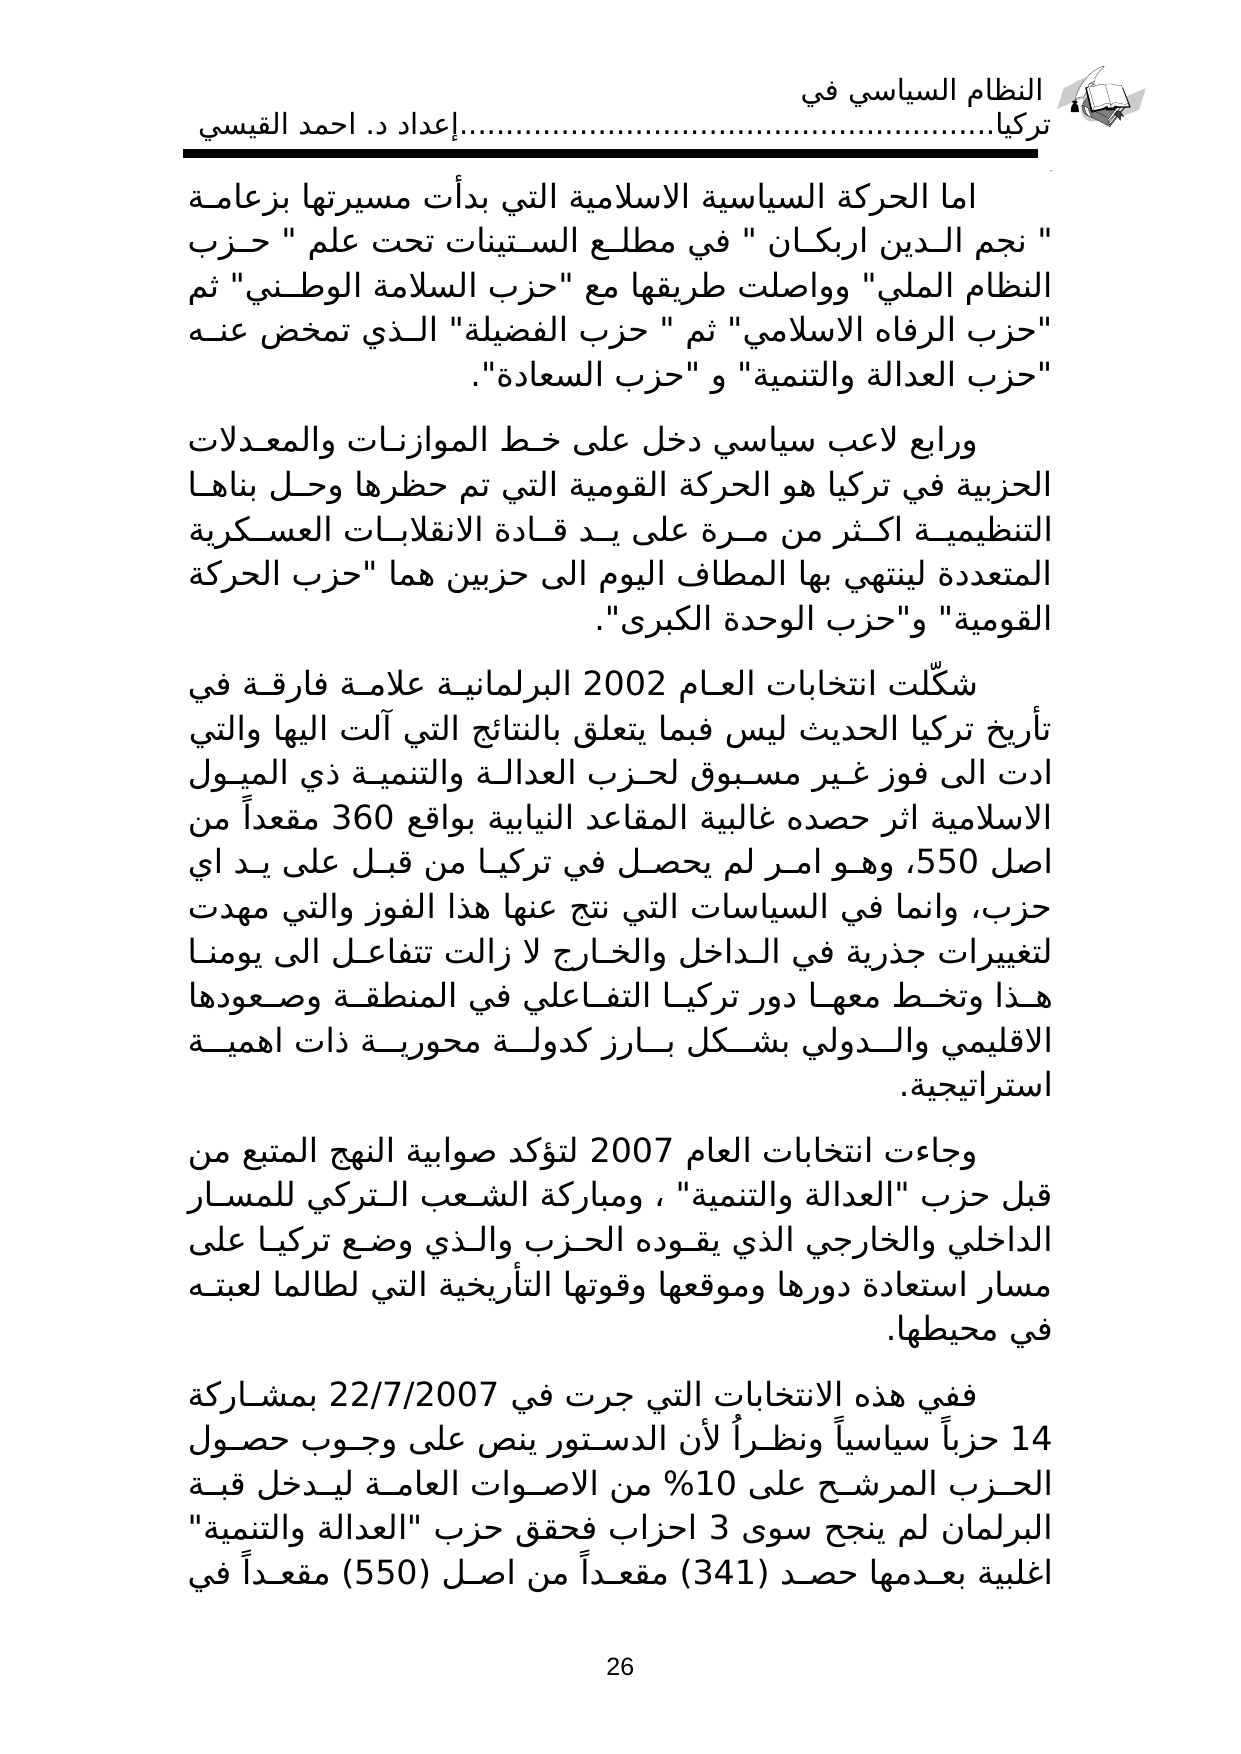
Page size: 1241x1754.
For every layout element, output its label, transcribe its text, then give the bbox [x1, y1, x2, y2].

text اما الحركة السياسية الاسلامية التي بدأت مسيرتها بزعامة " نجم الدين اربكان " في مطلع الستينات تحت علم " حزب النظام الملي" وواصلت طريقها مع "حزب السلامة الوطني" ثم "حزب الرفاه الاسلامي" ثم " حزب الفضيلة" الذي تمخض عنه "حزب العدالة والتنمية" و "حزب السعادة". [187, 177, 1053, 394]
text وجاءت انتخابات العام 2007 لتؤكد صوابية النهج المتبع من قبل حزب "العدالة والتنمية" ، ومباركة الشعب التركي للمسار الداخلي والخارجي الذي يقوده الحزب والذي وضع تركيا على مسار استعادة دورها وموقعها وقوتها التأريخية التي لطالما لعبته في محيطها. [187, 1131, 1053, 1348]
text شكّلت انتخابات العام 2002 البرلمانية علامة فارقة في تأريخ تركيا الحديث ليس فبما يتعلق بالنتائج التي آلت اليها والتي ادت الى فوز غير مسبوق لحزب العدالة والتنمية ذي الميول الاسلامية اثر حصده غالبية المقاعد النيابية بواقع 360 مقعداً من اصل 550، وهو امر لم يحصل في تركيا من قبل على يد اي حزب، وانما في السياسات التي نتج عنها هذا الفوز والتي مهدت لتغييرات جذرية في الداخل والخارج لا زالت تتفاعل الى يومنا هذا وتخط معها دور تركيا التفاعلي في المنطقة وصعودها الاقليمي والدولي بشكل بارز كدولة محورية ذات اهمية استراتيجية. [187, 664, 1053, 1105]
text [187, 1375, 1053, 1592]
text ورابع لاعب سياسي دخل على خط الموازنات والمعدلات الحزبية في تركيا هو الحركة القومية التي تم حظرها وحل بناها التنظيمية اكثر من مرة على يد قادة الانقلابات العسكرية المتعددة لينتهي بها المطاف اليوم الى حزبين هما "حزب الحركة القومية" و"حزب الوحدة الكبرى". [187, 421, 1053, 638]
